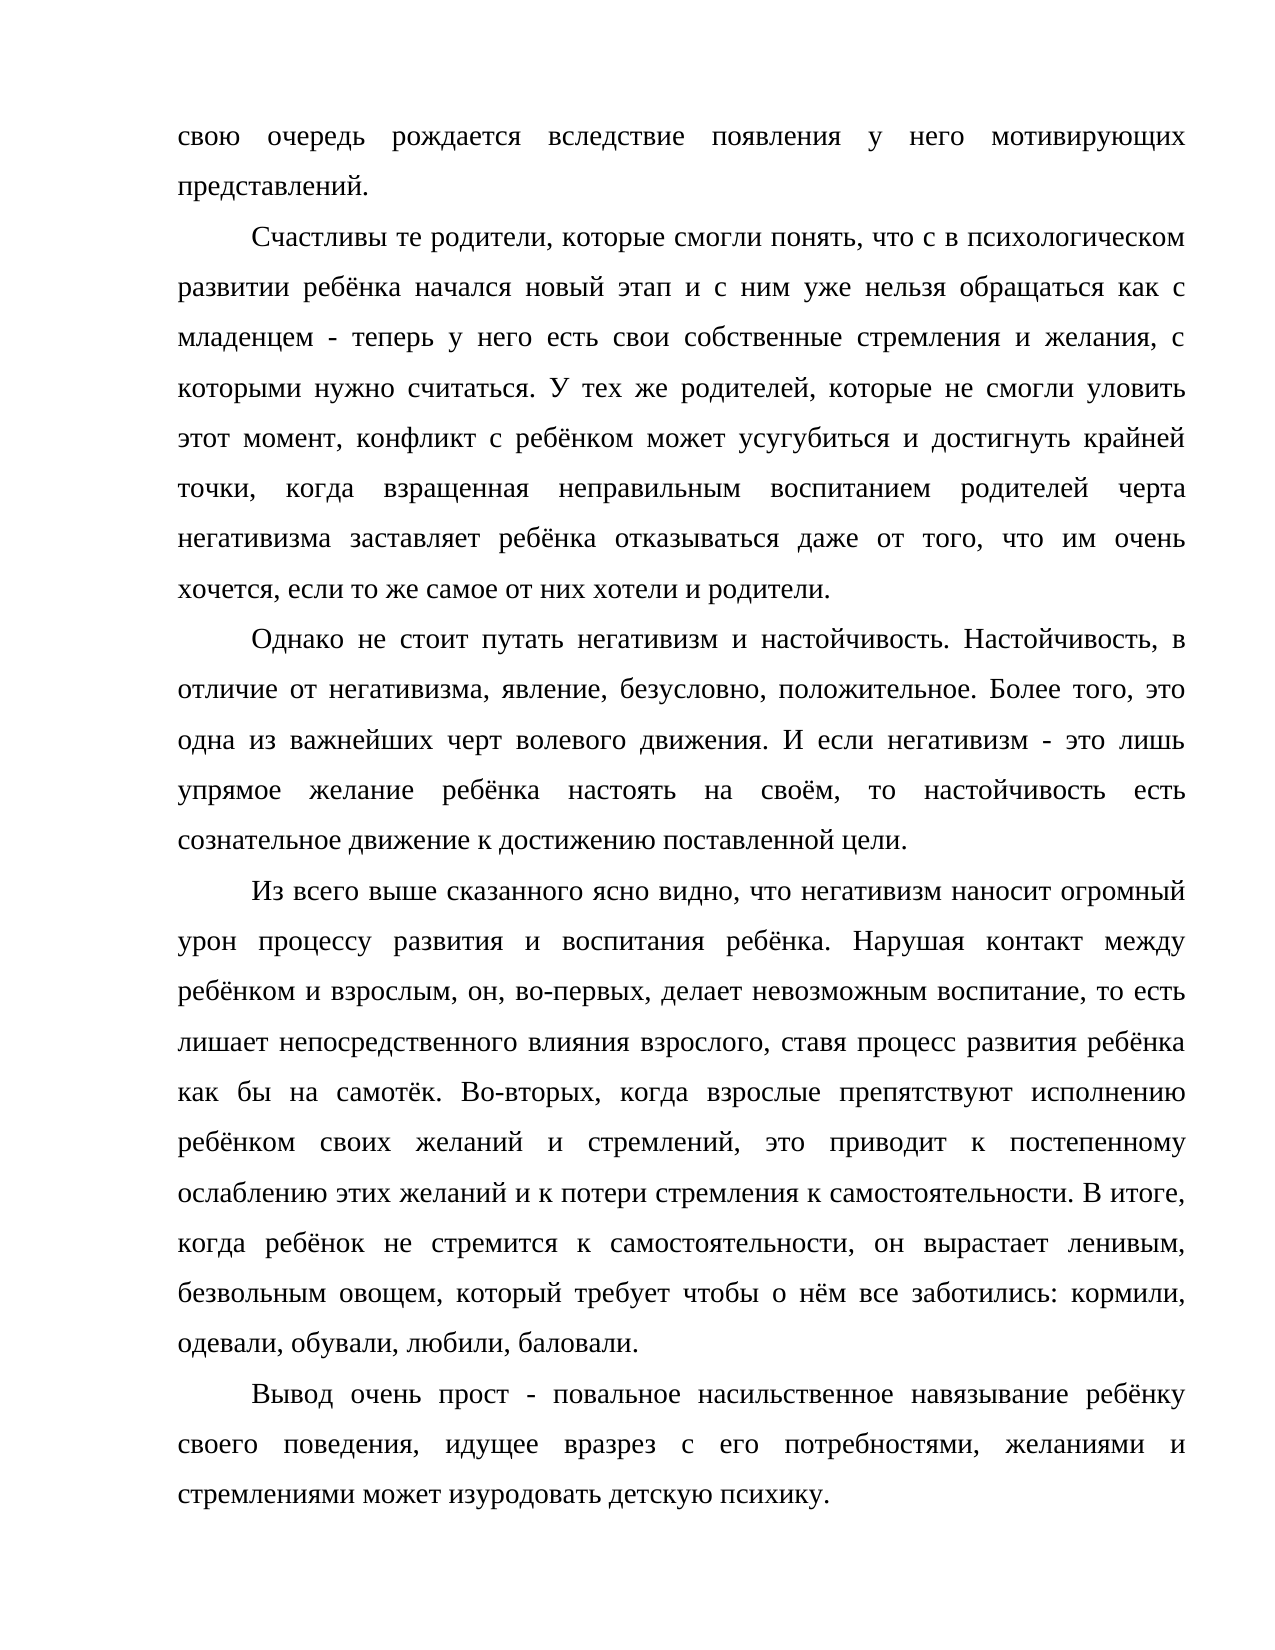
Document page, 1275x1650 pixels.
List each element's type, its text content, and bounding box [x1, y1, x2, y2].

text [177, 118, 1186, 202]
text Счастливы те родители, которые смогли понять, что с в психологическом развитии ребёнка начался новый этап и с ним уже нельзя обращаться как с младенцем - теперь у него есть свои собственные стремления и желания, с которыми нужно считаться. У тех же родителей, которые не смогли уловить этот момент, конфликт с ребёнком может усугубиться и достигнуть крайней точки, когда взращенная неправильным воспитанием родителей черта негативизма заставляет ребёнка отказываться даже от того, что им очень хочется, если то же самое от них хотели и родители. [177, 219, 1186, 604]
text Вывод очень прост - повальное насильственное навязывание ребёнку своего поведения, идущее вразрез с его потребностями, желаниями и стремлениями может изуродовать детскую психику. [177, 1376, 1186, 1510]
text Однако не стоит путать негативизм и настойчивость. Настойчивость, в отличие от негативизма, явление, безусловно, положительное. Более того, это одна из важнейших черт волевого движения. И если негативизм - это лишь упрямое желание ребёнка настоять на своём, то настойчивость есть сознательное движение к достижению поставленной цели. [177, 621, 1186, 856]
text Из всего выше сказанного ясно видно, что негативизм наносит огромный урон процессу развития и воспитания ребёнка. Нарушая контакт между ребёнком и взрослым, он, во-первых, делает невозможным воспитание, то есть лишает непосредственного влияния взрослого, ставя процесс развития ребёнка как бы на самотёк. Во-вторых, когда взрослые препятствуют исполнению ребёнком своих желаний и стремлений, это приводит к постепенному ослаблению этих желаний и к потери стремления к самостоятельности. В итоге, когда ребёнок не стремится к самостоятельности, он вырастает ленивым, безвольным овощем, который требует чтобы о нём все заботились: кормили, одевали, обували, любили, баловали. [177, 873, 1186, 1359]
